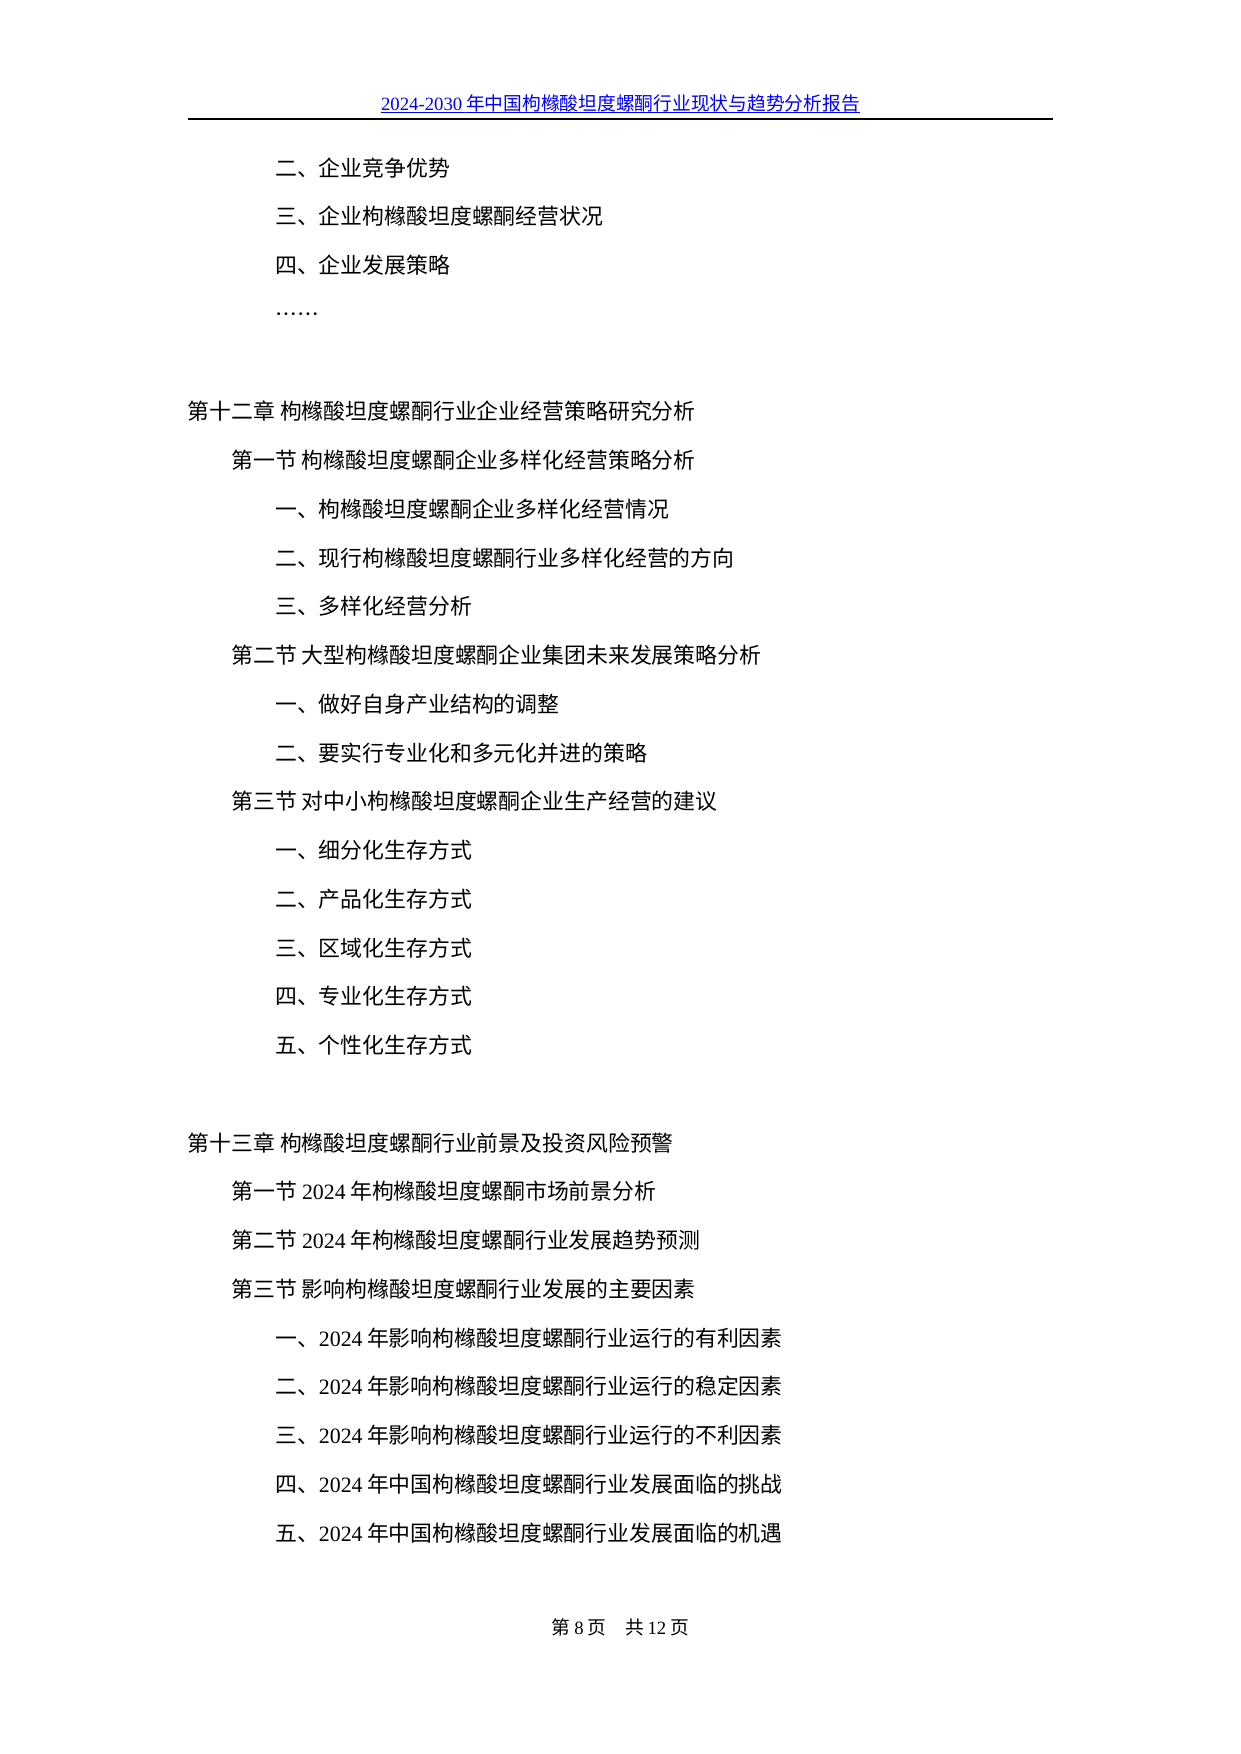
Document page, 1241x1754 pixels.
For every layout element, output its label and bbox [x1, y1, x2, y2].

text [187, 150, 1053, 1548]
